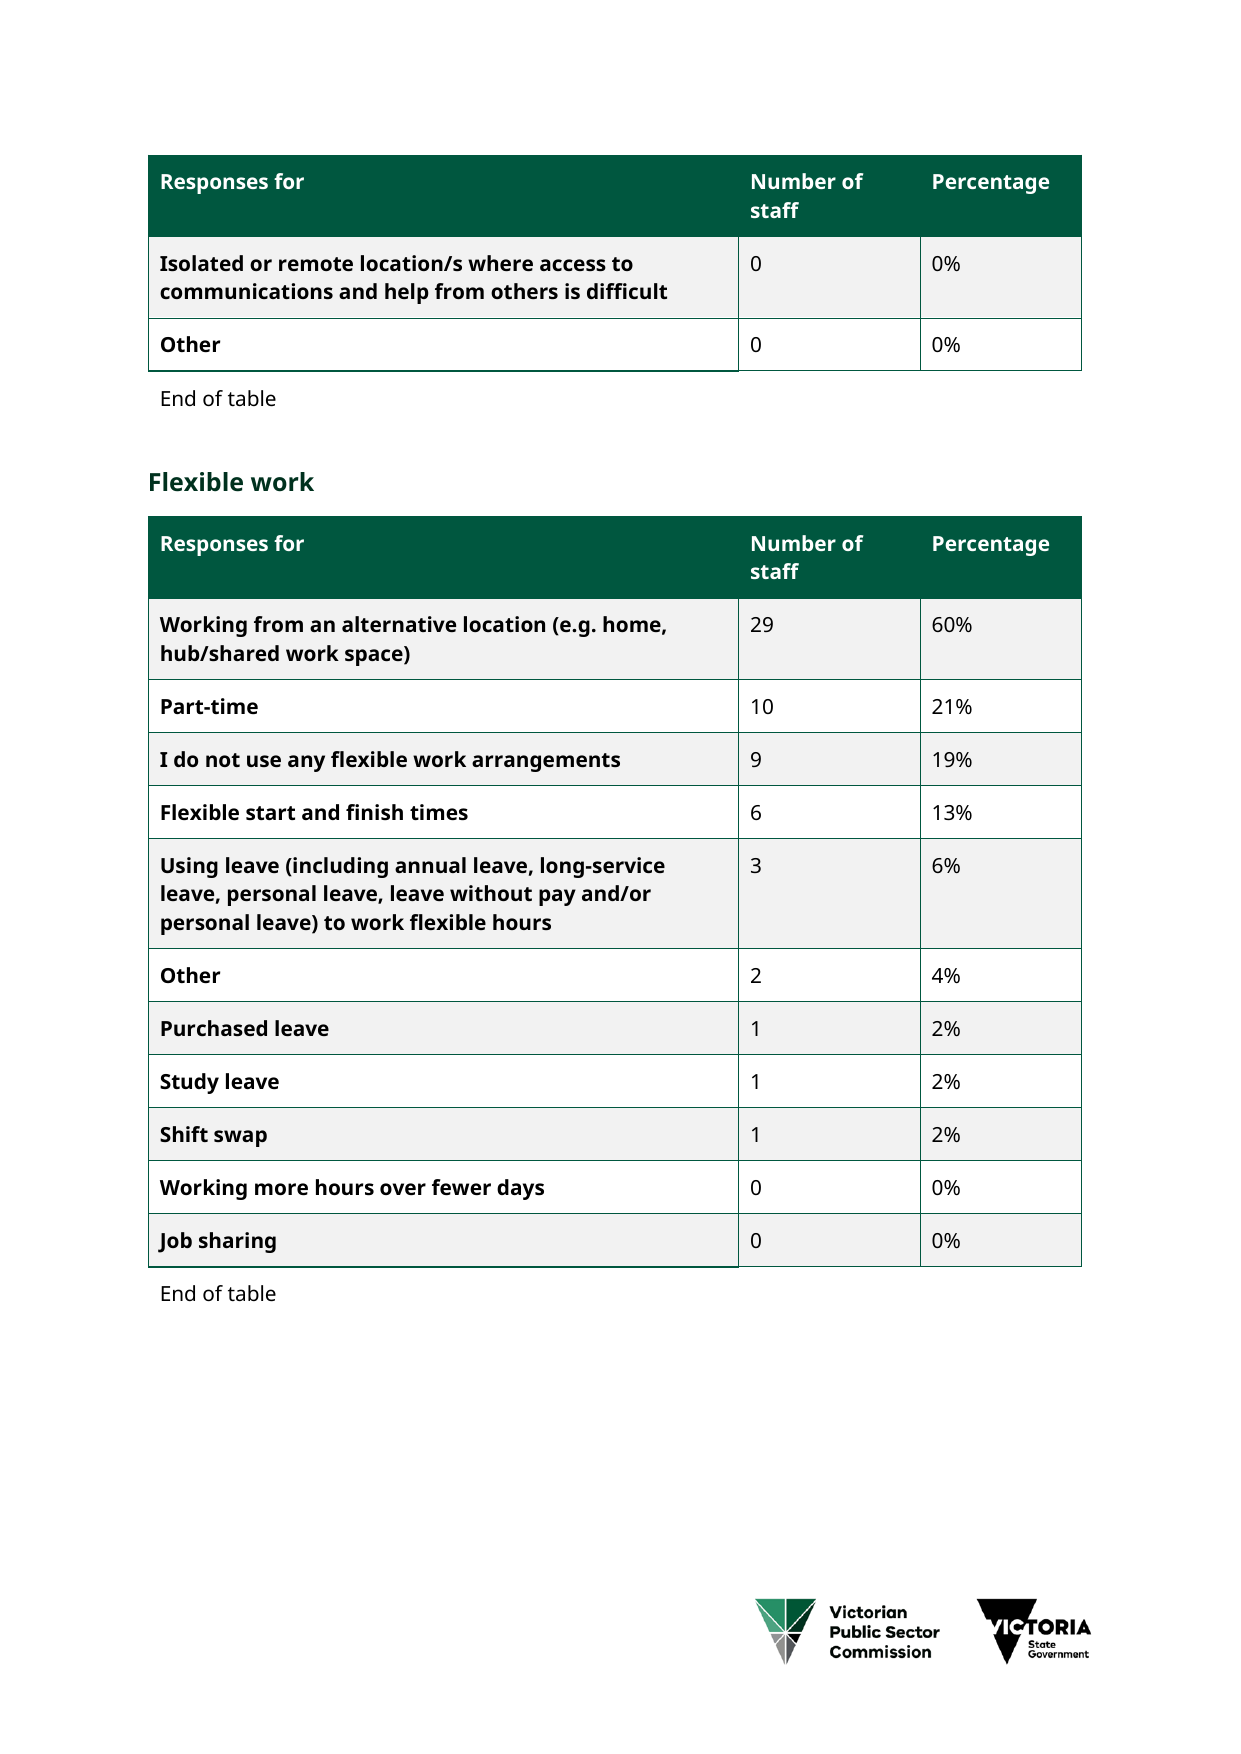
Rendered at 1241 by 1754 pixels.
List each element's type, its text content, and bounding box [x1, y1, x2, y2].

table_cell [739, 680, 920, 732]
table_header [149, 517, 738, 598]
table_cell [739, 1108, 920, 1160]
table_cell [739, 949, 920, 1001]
picture [754, 1598, 1093, 1666]
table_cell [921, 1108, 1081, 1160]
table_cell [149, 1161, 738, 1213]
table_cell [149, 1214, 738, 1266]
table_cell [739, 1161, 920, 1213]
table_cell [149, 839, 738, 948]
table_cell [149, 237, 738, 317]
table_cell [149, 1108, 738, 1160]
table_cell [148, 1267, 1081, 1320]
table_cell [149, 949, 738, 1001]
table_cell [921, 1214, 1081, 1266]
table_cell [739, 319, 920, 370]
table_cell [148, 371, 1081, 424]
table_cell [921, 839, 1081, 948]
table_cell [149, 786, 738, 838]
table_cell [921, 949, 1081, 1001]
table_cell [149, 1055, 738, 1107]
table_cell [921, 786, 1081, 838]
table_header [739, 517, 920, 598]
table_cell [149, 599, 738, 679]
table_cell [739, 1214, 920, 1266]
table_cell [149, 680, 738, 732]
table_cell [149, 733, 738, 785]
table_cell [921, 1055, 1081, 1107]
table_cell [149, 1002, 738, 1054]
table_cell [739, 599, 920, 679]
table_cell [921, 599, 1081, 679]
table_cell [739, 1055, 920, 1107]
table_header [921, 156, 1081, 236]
subtitle Flexible work [148, 465, 1092, 499]
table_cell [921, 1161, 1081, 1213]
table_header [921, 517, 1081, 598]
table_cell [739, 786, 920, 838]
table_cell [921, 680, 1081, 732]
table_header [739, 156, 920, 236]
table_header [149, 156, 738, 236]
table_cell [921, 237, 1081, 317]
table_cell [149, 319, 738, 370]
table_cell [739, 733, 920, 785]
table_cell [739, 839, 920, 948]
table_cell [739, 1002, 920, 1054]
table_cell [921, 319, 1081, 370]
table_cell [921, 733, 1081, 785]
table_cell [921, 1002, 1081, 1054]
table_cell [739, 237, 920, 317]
